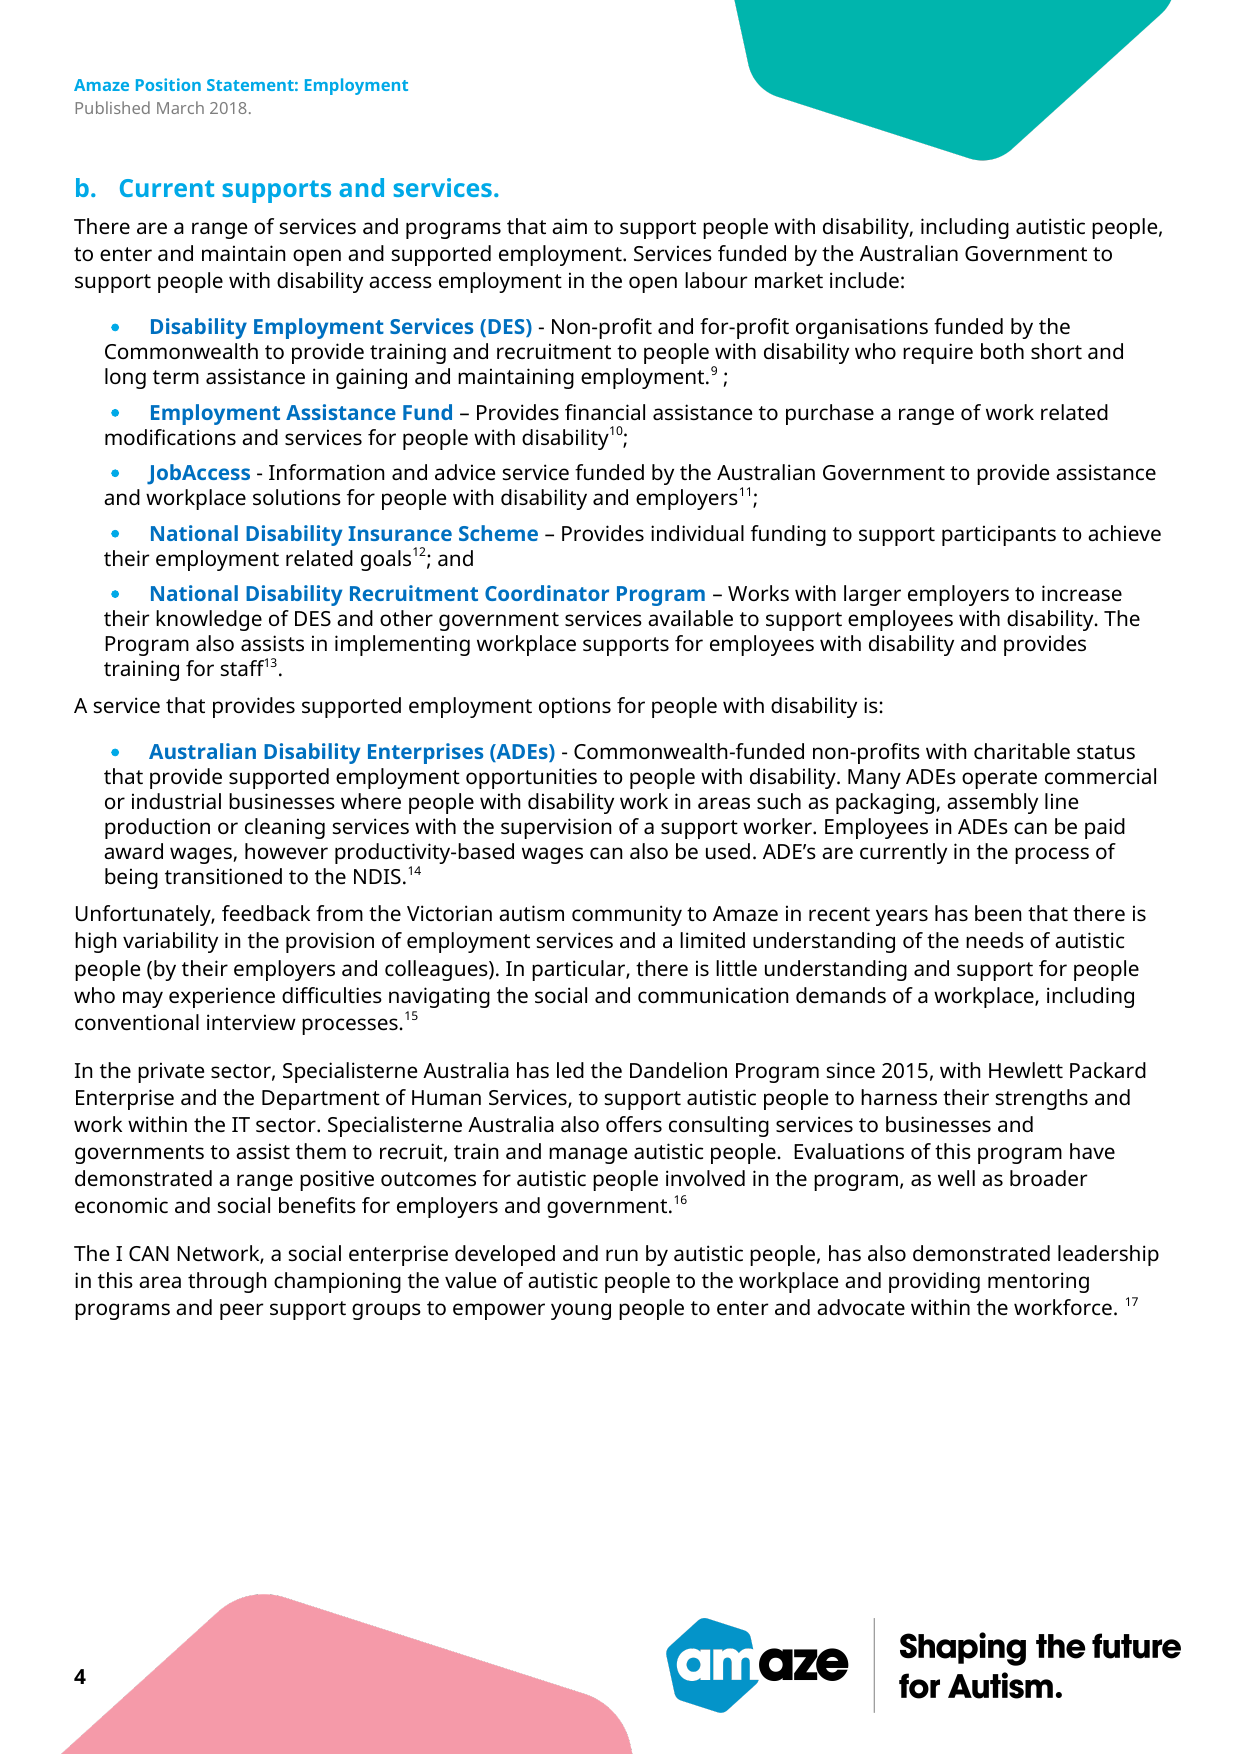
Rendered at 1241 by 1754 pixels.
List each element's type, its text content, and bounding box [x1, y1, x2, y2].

text In the private sector, Specialisterne Australia has led the Dandelion Program since 2015, with Hewlett Packard Enterprise and the Department of Human Services, to support autistic people to harness their strengths and work within the IT sector. Specialisterne Australia also offers consulting services to businesses and governments to assist them to recruit, train and manage autistic people. Evaluations of this program have demonstrated a range positive outcomes for autistic people involved in the program, as well as broader economic and social benefits for employers and government. [74, 1056, 1166, 1219]
text Disability Employment Services (DES) - Non-profit and for-profit organisations funded by the Commonwealth to provide training and recruitment to people with disability who require both short and long term assistance in gaining and maintaining employment. ; [103, 315, 1166, 390]
text Current supports and services. [74, 177, 1166, 202]
picture [0, 0, 1240, 1754]
text National Disability Recruitment Coordinator Program – Works with larger employers to increase their knowledge of DES and other government services available to support employees with disability. The Program also assists in implementing workplace supports for employees with disability and provides training for staff. [103, 581, 1166, 681]
text JobAccess - Information and advice service funded by the Australian Government to provide assistance and workplace solutions for people with disability and employers; [103, 461, 1166, 511]
text There are a range of services and programs that aim to support people with disability, including autistic people, to enter and maintain open and supported employment. Services funded by the Australian Government to support people with disability access employment in the open labour market include: [74, 213, 1166, 294]
text The I CAN Network, a social enterprise developed and run by autistic people, has also demonstrated leadership in this area through championing the value of autistic people to the workplace and providing mentoring programs and peer support groups to empower young people to enter and advocate within the workforce. [74, 1240, 1166, 1321]
text Unfortunately, feedback from the Victorian autism community to Amaze in recent years has been that there is high variability in the provision of employment services and a limited understanding of the needs of autistic people (by their employers and colleagues). In particular, there is little understanding and support for people who may experience difficulties navigating the social and communication demands of a workplace, including conventional interview processes. [74, 900, 1166, 1036]
text National Disability Insurance Scheme – Provides individual funding to support participants to achieve their employment related goals; and [103, 521, 1166, 571]
text A service that provides supported employment options for people with disability is: [74, 692, 1166, 719]
text Employment Assistance Fund – Provides financial assistance to purchase a range of work related modifications and services for people with disability; [103, 400, 1166, 450]
text Australian Disability Enterprises (ADEs) - Commonwealth-funded non-profits with charitable status that provide supported employment opportunities to people with disability. Many ADEs operate commercial or industrial businesses where people with disability work in areas such as packaging, assembly line production or cleaning services with the supervision of a support worker. Employees in ADEs can be paid award wages, however productivity-based wages can also be used. ADE’s are currently in the process of being transitioned to the NDIS. [103, 740, 1166, 890]
